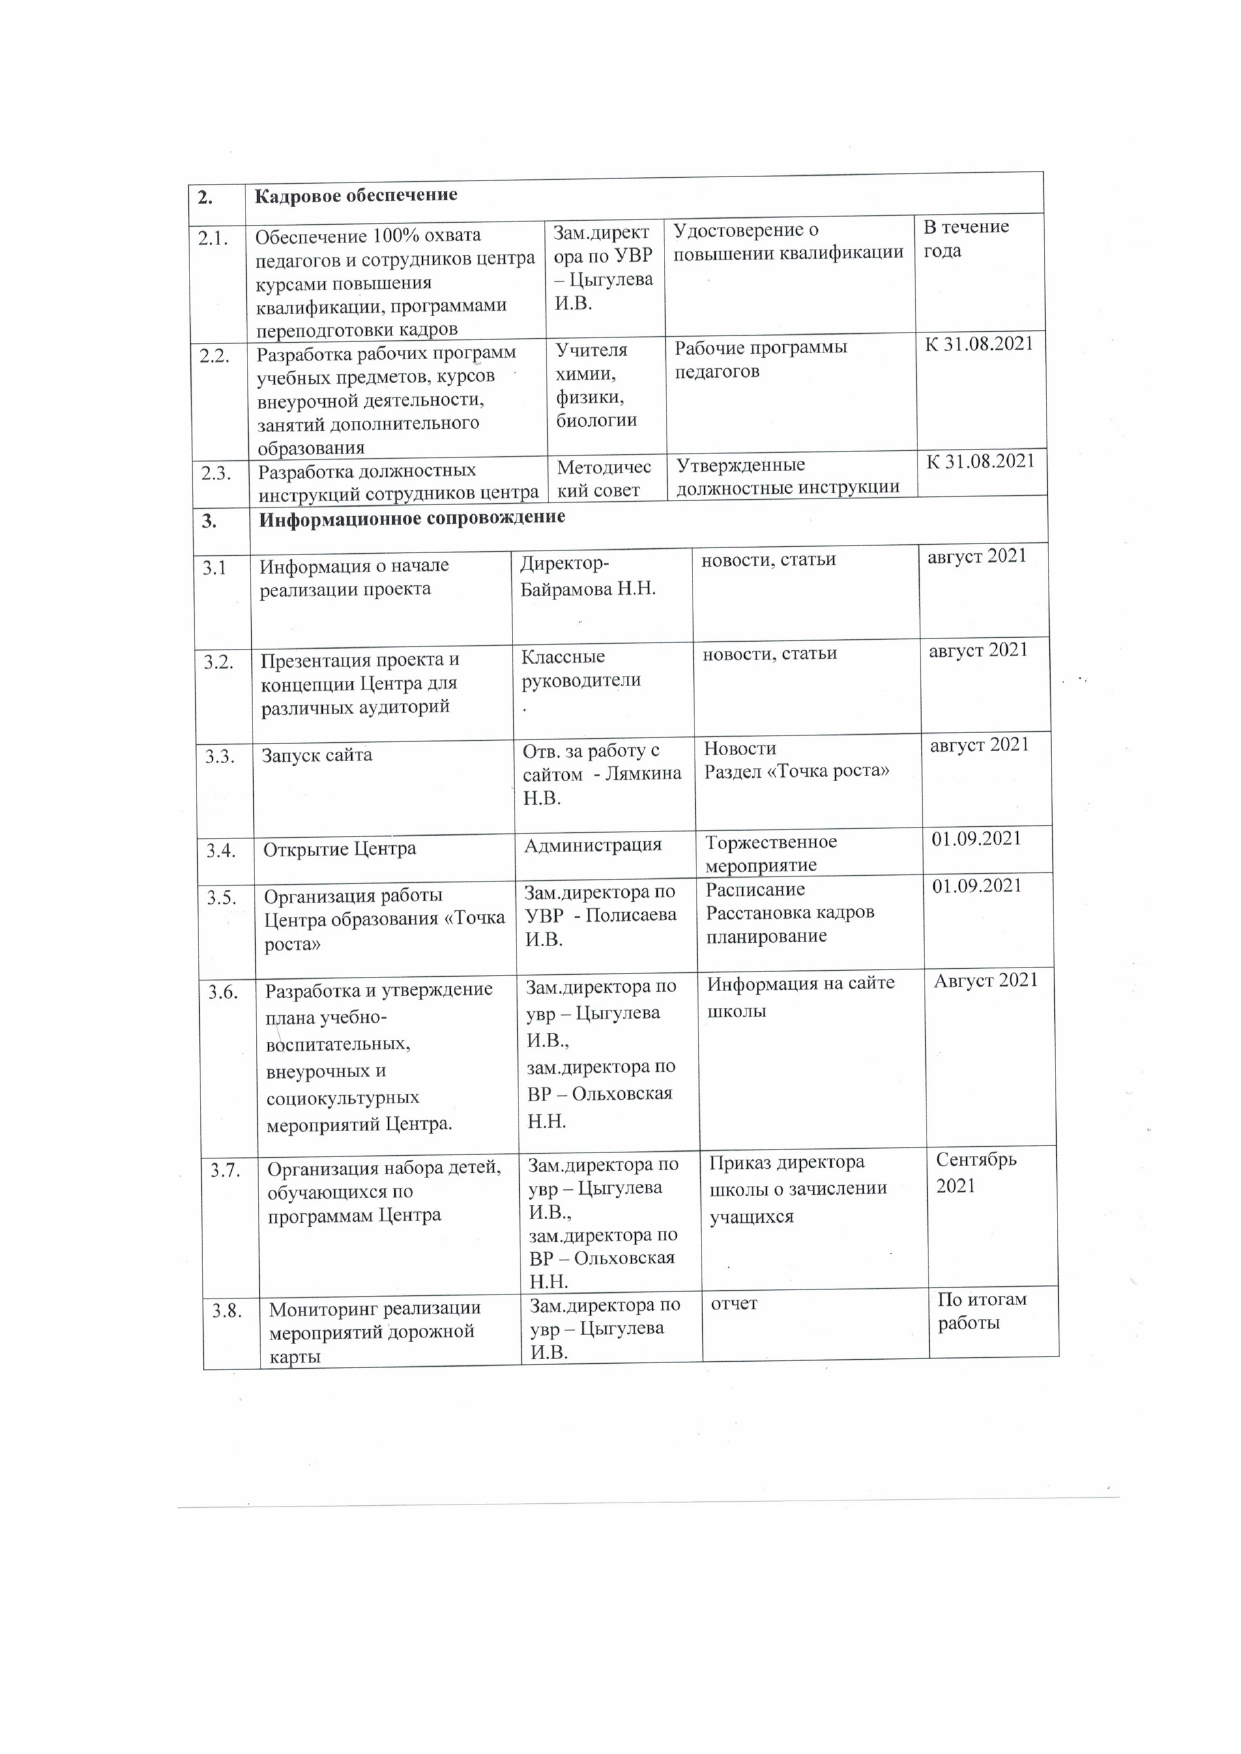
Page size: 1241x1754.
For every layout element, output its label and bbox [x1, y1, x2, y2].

picture [177, 118, 1152, 1509]
